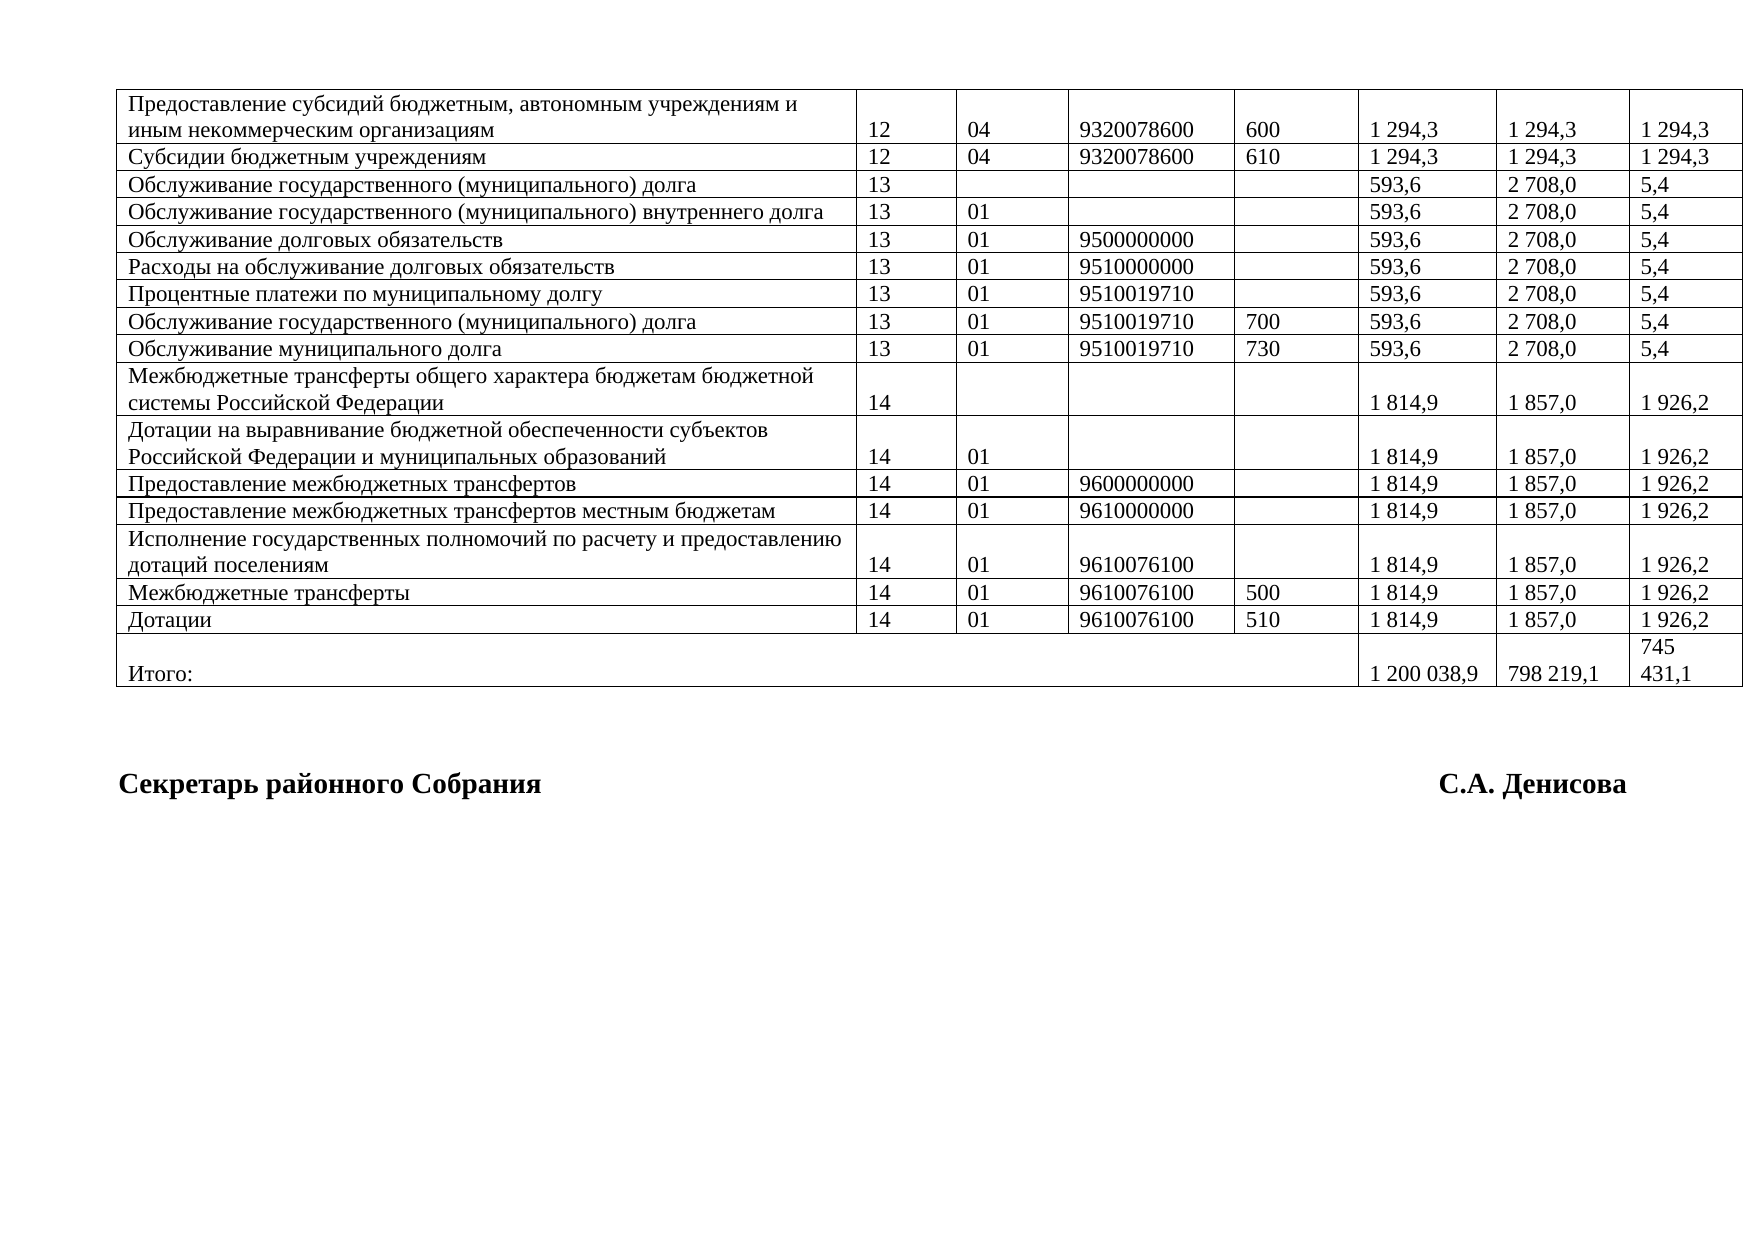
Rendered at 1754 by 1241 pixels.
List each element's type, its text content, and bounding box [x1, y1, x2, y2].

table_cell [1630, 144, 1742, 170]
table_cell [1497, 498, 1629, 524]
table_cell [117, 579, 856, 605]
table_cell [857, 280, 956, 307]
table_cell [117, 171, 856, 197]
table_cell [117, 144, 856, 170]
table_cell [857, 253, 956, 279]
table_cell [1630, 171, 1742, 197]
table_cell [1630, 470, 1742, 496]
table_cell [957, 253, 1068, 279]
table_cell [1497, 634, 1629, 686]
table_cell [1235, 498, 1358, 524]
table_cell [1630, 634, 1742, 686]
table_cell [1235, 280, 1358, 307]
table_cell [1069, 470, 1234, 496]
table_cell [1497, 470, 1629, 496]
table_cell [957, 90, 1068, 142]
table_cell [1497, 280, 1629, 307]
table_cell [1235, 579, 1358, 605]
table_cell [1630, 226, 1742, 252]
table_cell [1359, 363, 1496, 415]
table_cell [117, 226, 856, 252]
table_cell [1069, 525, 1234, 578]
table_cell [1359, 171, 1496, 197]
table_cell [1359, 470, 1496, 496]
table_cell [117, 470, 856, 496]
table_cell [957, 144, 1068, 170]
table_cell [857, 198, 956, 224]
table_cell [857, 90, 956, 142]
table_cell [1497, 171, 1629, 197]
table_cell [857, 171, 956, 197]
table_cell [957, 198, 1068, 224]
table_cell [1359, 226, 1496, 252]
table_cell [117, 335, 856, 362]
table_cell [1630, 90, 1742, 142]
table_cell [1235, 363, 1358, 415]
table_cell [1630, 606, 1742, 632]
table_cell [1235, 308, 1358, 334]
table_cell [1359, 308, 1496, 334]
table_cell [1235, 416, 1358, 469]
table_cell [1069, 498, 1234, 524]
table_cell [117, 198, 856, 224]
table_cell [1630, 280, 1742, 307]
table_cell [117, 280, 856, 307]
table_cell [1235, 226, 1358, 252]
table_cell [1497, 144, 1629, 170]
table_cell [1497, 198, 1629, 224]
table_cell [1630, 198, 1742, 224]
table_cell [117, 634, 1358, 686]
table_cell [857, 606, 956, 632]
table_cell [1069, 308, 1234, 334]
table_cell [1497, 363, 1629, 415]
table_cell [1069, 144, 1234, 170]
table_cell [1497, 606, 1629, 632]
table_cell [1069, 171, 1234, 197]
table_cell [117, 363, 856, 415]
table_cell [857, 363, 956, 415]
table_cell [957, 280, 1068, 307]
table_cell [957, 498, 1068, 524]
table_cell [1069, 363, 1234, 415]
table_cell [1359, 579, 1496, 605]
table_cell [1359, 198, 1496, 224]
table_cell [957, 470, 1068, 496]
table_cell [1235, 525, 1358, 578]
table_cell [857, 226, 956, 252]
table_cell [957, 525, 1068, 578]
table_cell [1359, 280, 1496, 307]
text Секретарь районного Собрания С.А. Денисова [118, 766, 1636, 800]
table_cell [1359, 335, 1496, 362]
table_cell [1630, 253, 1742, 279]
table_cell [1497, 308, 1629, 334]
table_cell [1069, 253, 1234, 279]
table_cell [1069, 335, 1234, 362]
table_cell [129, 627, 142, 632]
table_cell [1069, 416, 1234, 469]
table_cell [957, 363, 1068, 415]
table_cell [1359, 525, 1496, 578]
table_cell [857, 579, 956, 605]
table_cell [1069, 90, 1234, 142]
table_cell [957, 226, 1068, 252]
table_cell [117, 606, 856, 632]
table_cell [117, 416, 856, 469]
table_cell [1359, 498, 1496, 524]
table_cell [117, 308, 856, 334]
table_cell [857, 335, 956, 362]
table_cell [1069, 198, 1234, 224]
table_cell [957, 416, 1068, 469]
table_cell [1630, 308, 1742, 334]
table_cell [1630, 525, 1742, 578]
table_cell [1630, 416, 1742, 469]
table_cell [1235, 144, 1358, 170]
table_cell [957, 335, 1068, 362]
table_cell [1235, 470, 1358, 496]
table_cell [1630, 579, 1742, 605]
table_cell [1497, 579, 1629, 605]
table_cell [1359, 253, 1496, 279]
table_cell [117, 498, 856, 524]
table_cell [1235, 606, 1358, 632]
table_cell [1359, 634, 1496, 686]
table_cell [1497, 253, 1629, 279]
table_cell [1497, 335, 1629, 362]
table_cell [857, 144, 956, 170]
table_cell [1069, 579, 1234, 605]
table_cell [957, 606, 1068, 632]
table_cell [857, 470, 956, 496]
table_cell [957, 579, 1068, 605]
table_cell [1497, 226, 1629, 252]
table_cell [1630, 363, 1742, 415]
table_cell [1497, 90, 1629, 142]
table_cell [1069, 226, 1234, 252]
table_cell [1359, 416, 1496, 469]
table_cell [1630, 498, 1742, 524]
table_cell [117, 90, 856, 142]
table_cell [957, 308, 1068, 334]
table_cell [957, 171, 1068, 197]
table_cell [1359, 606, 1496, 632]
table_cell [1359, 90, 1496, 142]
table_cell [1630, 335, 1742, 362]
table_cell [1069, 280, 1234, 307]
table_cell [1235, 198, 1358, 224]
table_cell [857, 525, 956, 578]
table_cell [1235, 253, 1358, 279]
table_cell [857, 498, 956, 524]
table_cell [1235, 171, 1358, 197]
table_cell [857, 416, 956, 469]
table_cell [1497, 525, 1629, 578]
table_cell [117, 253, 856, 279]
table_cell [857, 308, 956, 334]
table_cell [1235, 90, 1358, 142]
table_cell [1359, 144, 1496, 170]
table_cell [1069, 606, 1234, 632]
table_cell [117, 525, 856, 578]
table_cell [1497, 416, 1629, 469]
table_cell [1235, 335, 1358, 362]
